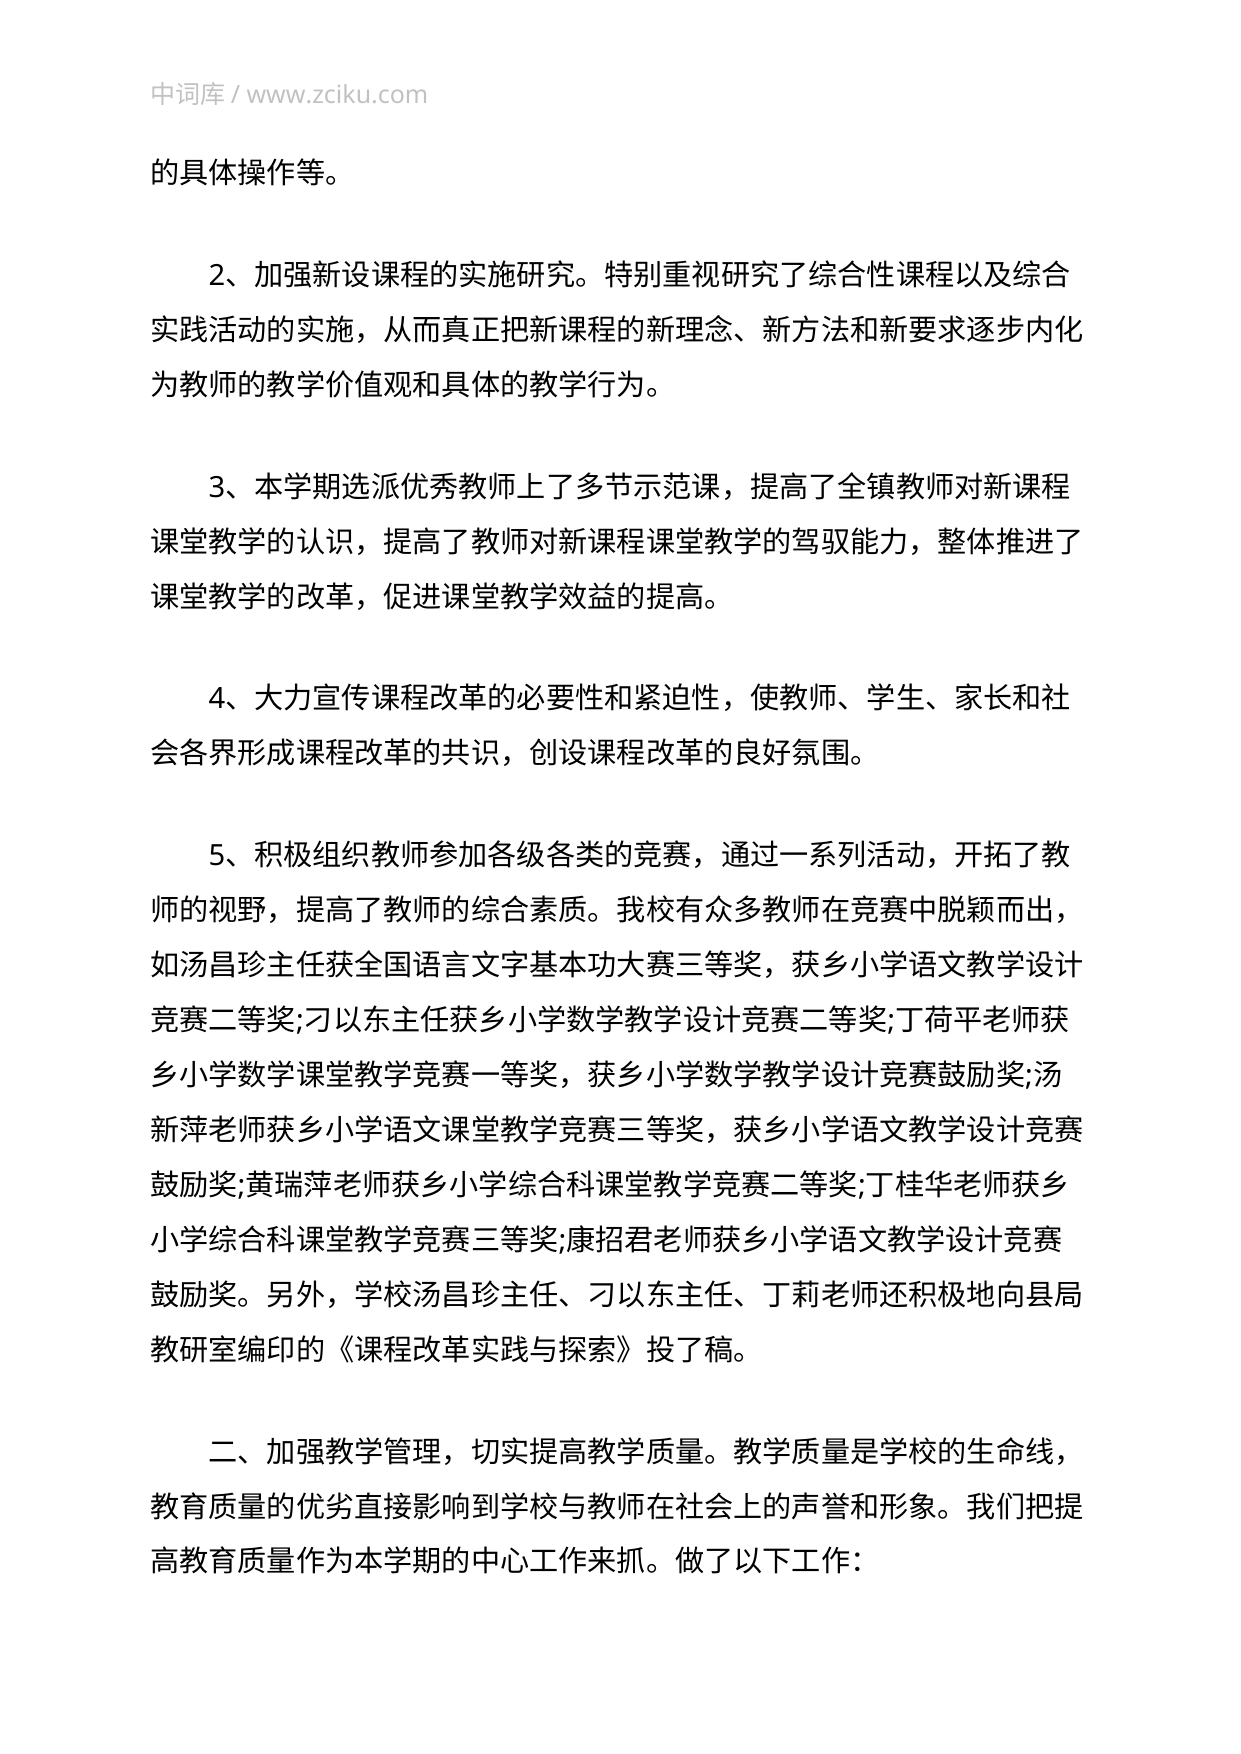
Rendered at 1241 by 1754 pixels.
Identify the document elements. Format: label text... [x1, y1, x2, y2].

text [150, 150, 1090, 192]
text 3、本学期选派优秀教师上了多节示范课，提高了全镇教师对新课程课堂教学的认识，提高了教师对新课程课堂教学的驾驭能力，整体推进了课堂教学的改革，促进课堂教学效益的提高。 [150, 463, 1090, 616]
text 4、大力宣传课程改革的必要性和紧迫性，使教师、学生、家长和社会各界形成课程改革的共识，创设课程改革的良好氛围。 [150, 675, 1090, 772]
text 二、加强教学管理，切实提高教学质量。教学质量是学校的生命线，教育质量的优劣直接影响到学校与教师在社会上的声誉和形象。我们把提高教育质量作为本学期的中心工作来抓。做了以下工作： [150, 1428, 1090, 1580]
text 5、积极组织教师参加各级各类的竞赛，通过一系列活动，开拓了教师的视野，提高了教师的综合素质。我校有众多教师在竞赛中脱颖而出，如汤昌珍主任获全国语言文字基本功大赛三等奖，获乡小学语文教学设计竞赛二等奖;刁以东主任获乡小学数学教学设计竞赛二等奖;丁荷平老师获乡小学数学课堂教学竞赛一等奖，获乡小学数学教学设计竞赛鼓励奖;汤新萍老师获乡小学语文课堂教学竞赛三等奖，获乡小学语文教学设计竞赛鼓励奖;黄瑞萍老师获乡小学综合科课堂教学竞赛二等奖;丁桂华老师获乡小学综合科课堂教学竞赛三等奖;康招君老师获乡小学语文教学设计竞赛鼓励奖。另外，学校汤昌珍主任、刁以东主任、丁莉老师还积极地向县局教研室编印的《课程改革实践与探索》投了稿。 [150, 832, 1090, 1369]
text 2、加强新设课程的实施研究。特别重视研究了综合性课程以及综合实践活动的实施，从而真正把新课程的新理念、新方法和新要求逐步内化为教师的教学价值观和具体的教学行为。 [150, 252, 1090, 404]
